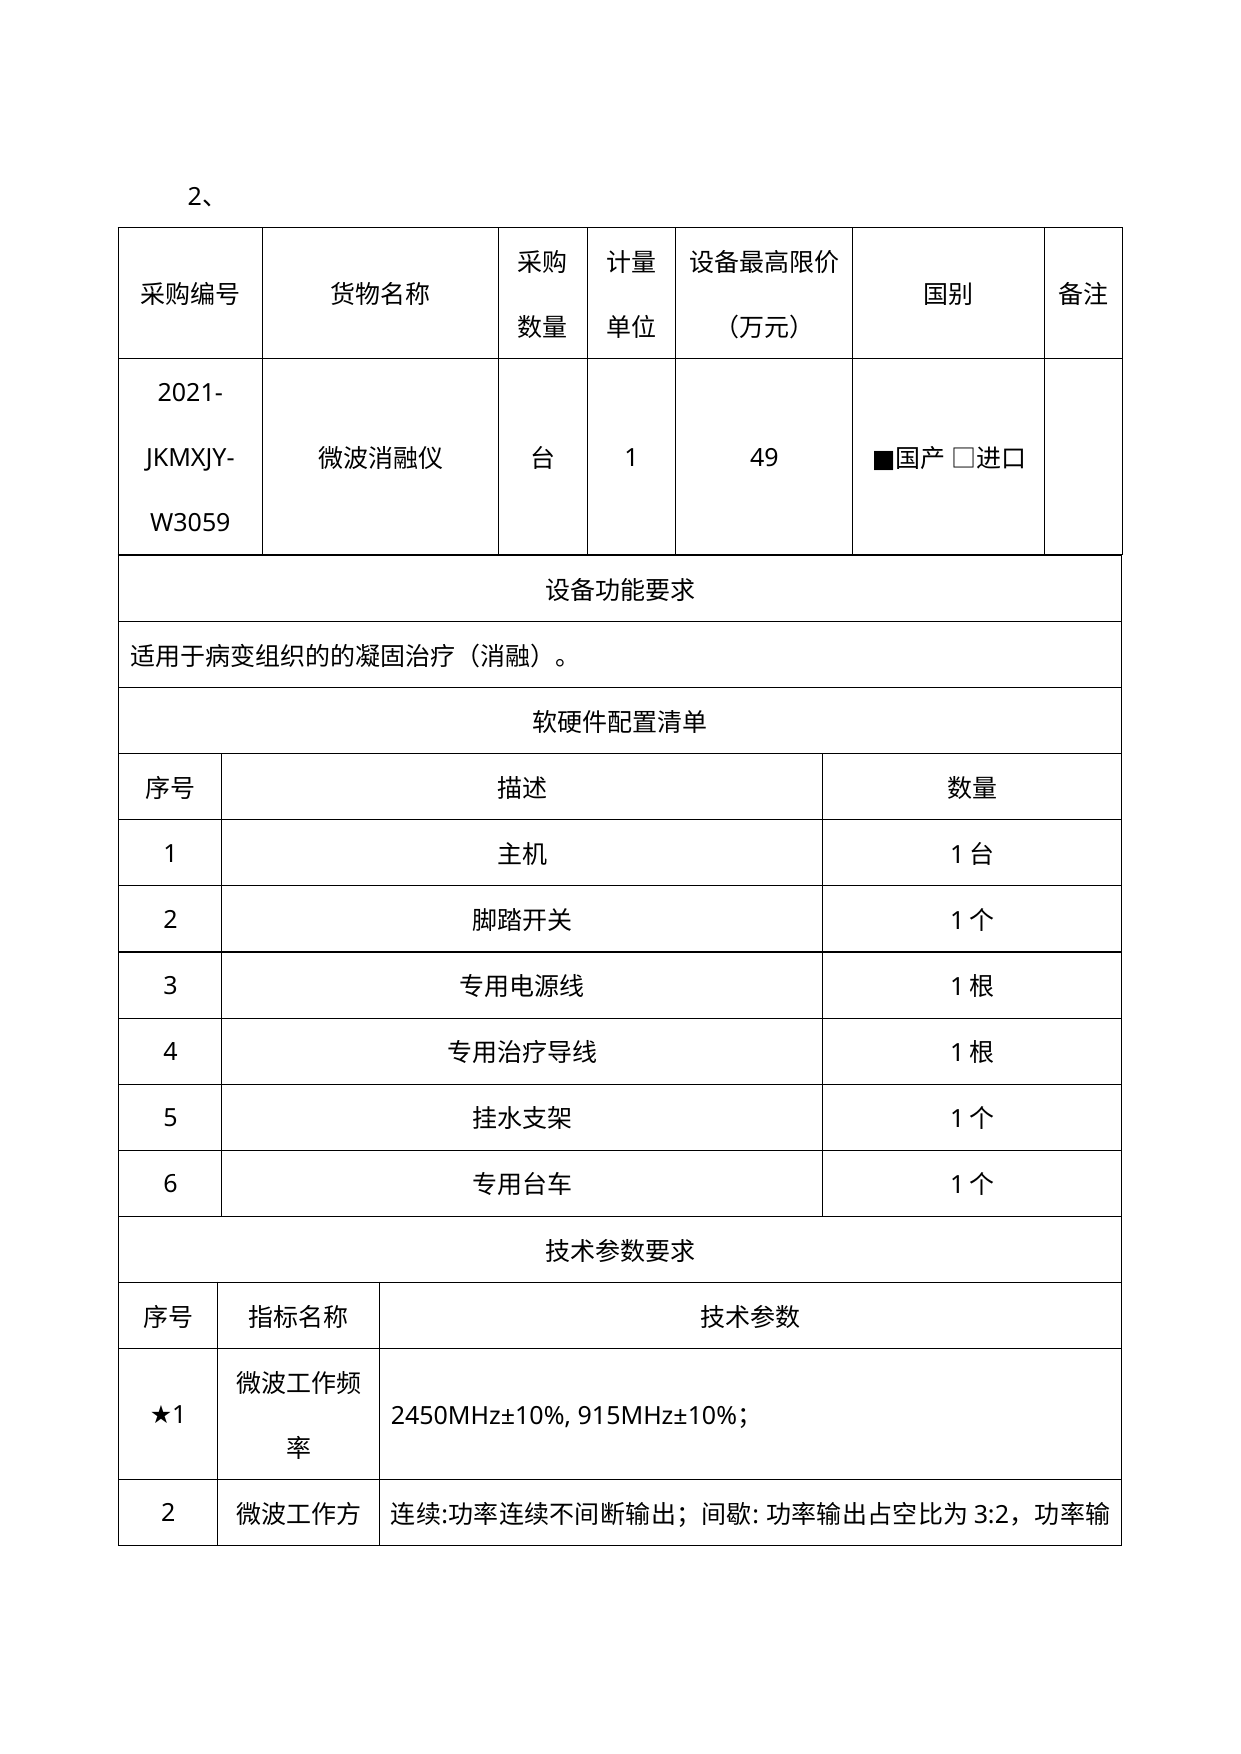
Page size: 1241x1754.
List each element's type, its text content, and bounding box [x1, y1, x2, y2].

table_cell 3 [119, 953, 221, 1017]
table_cell 微波消融仪 [263, 359, 498, 554]
table_cell 1个 [823, 1085, 1121, 1149]
table_cell 2 [119, 886, 221, 951]
table_cell 主机 [222, 820, 822, 885]
table_cell 描述 [222, 754, 822, 819]
table_cell [1045, 359, 1122, 554]
table_header 国别 [853, 228, 1044, 358]
table_cell 2021-JKMXJY-W3059 [119, 359, 262, 554]
table_cell 专用电源线 [222, 953, 822, 1017]
table_cell 6 [119, 1151, 221, 1216]
table_cell 5 [119, 1085, 221, 1149]
table_cell 软硬件配置清单 [119, 688, 1121, 753]
table_cell 序号 [119, 1283, 217, 1348]
table_cell ★1 [119, 1349, 217, 1479]
table_cell 指标名称 [218, 1283, 379, 1348]
table_cell 49 [676, 359, 852, 554]
table_cell 台 [499, 359, 587, 554]
table_cell 序号 [119, 754, 221, 819]
table_header 备注 [1045, 228, 1122, 358]
table_header 采购编号 [119, 228, 262, 358]
table_cell 2 [119, 1480, 217, 1545]
table_cell ■国产 □进口 [853, 359, 1044, 554]
table_cell 技术参数要求 [119, 1217, 1121, 1282]
table_cell 微波工作频率 [218, 1349, 379, 1479]
table_cell 4 [119, 1019, 221, 1083]
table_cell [380, 1480, 1121, 1545]
table_cell 1 [588, 359, 675, 554]
table_cell 数量 [823, 754, 1121, 819]
table_cell 微波工作方式 [218, 1480, 379, 1545]
table_header 采购数量 [499, 228, 587, 358]
table_cell 2450MHz±10%, 915MHz±10%； [380, 1349, 1121, 1479]
table_cell 挂水支架 [222, 1085, 822, 1149]
table_header 货物名称 [263, 228, 498, 358]
table_cell 技术参数 [380, 1283, 1121, 1348]
table_cell 脚踏开关 [222, 886, 822, 951]
table_cell 专用台车 [222, 1151, 822, 1216]
table_cell 1根 [823, 1019, 1121, 1083]
table_cell 适用于病变组织的的凝固治疗（消融）。 [119, 622, 1121, 687]
table_cell 1台 [823, 820, 1121, 885]
table_header 设备最高限价 （万元） [676, 228, 852, 358]
table_cell 专用治疗导线 [222, 1019, 822, 1083]
table_cell 1根 [823, 953, 1121, 1017]
text 2、 [187, 162, 1053, 227]
table_cell 1 [119, 820, 221, 885]
table_header 计量单位 [588, 228, 675, 358]
table_cell 1个 [823, 1151, 1121, 1216]
table_cell 1个 [823, 886, 1121, 951]
table_header 设备功能要求 [119, 556, 1121, 621]
